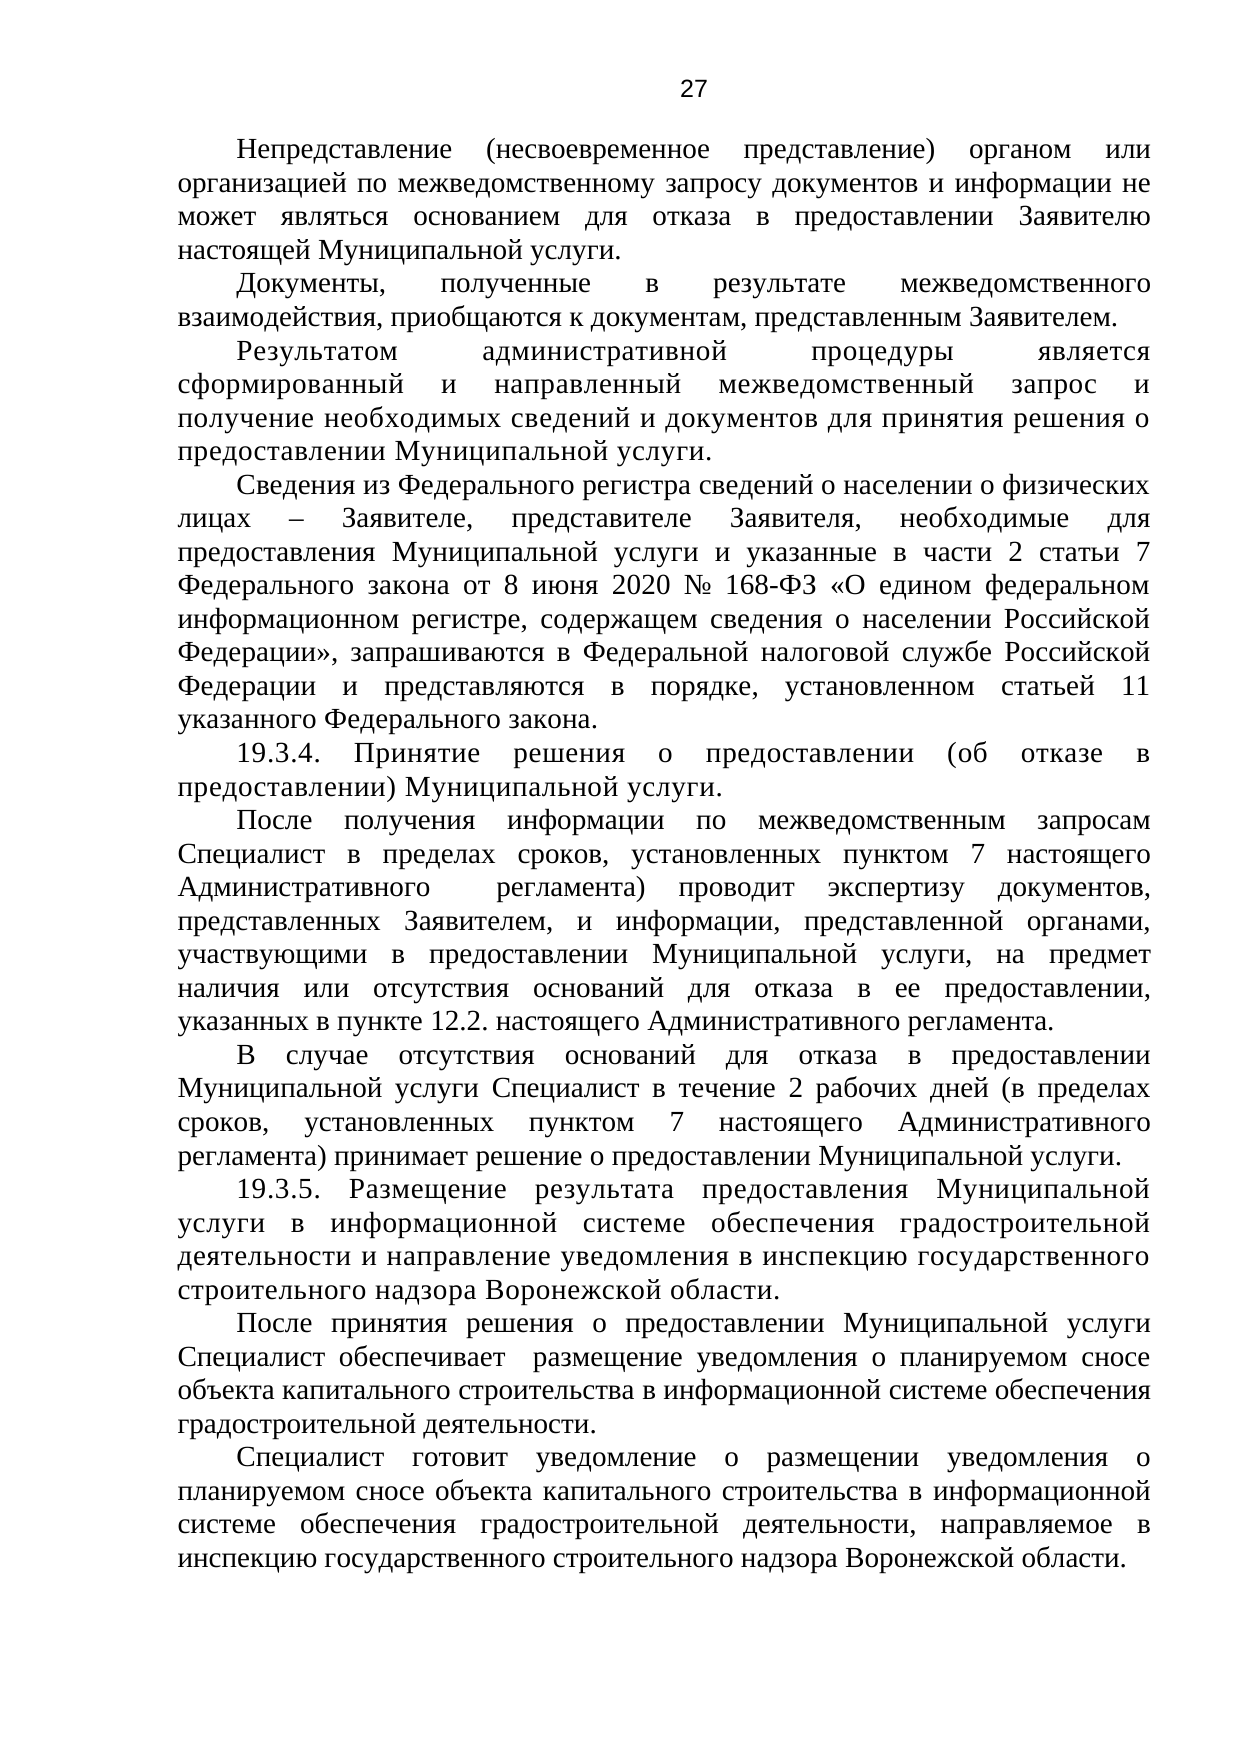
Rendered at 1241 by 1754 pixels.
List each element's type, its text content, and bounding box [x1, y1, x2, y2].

text После принятия решения о предоставлении Муниципальной услуги Специалист обеспечивает размещение уведомления о планируемом сносе объекта капитального строительства в информационной системе обеспечения градостроительной деятельности. [177, 1305, 1152, 1439]
text Сведения из Федерального регистра сведений о населении о физических лицах – Заявителе, представителе Заявителя, необходимые для предоставления Муниципальной услуги и указанные в части 2 статьи 7 Федерального закона от 8 июня 2020 № 168-ФЗ «О едином федеральном информационном регистре, содержащем сведения о населении Российской Федерации», запрашиваются в Федеральной налоговой службе Российской Федерации и представляются в порядке, установленном статьей 11 указанного Федерального закона. [177, 467, 1152, 735]
text Специалист готовит уведомление о размещении уведомления о планируемом сносе объекта капитального строительства в информационной системе обеспечения градостроительной деятельности, направляемое в инспекцию государственного строительного надзора Воронежской области. [177, 1439, 1152, 1574]
text Документы, полученные в результате межведомственного взаимодействия, приобщаются к документам, представленным Заявителем. [177, 266, 1152, 333]
text 19.3.4. Принятие решения о предоставлении (об отказе в предоставлении) Муниципальной услуги. [177, 735, 1152, 802]
text Непредставление (несвоевременное представление) органом или организацией по межведомственному запросу документов и информации не может являться основанием для отказа в предоставлении Заявителю настоящей Муниципальной услуги. [177, 131, 1152, 266]
text В случае отсутствия оснований для отказа в предоставлении Муниципальной услуги Специалист в течение 2 рабочих дней (в пределах сроков, установленных пунктом 7 настоящего Административного регламента) принимает решение о предоставлении Муниципальной услуги. [177, 1037, 1152, 1171]
text Результатом административной процедуры является сформированный и направленный межведомственный запрос и получение необходимых сведений и документов для принятия решения о предоставлении Муниципальной услуги. [177, 333, 1152, 467]
text После получения информации по межведомственным запросам Специалист в пределах сроков, установленных пунктом 7 настоящего Административного регламента) проводит экспертизу документов, представленных Заявителем, и информации, представленной органами, участвующими в предоставлении Муниципальной услуги, на предмет наличия или отсутствия оснований для отказа в ее предоставлении, указанных в пункте 12.2. настоящего Административного регламента. [177, 802, 1152, 1037]
text 19.3.5. Размещение результата предоставления Муниципальной услуги в информационной системе обеспечения градостроительной деятельности и направление уведомления в инспекцию государственного строительного надзора Воронежской области. [177, 1171, 1152, 1305]
